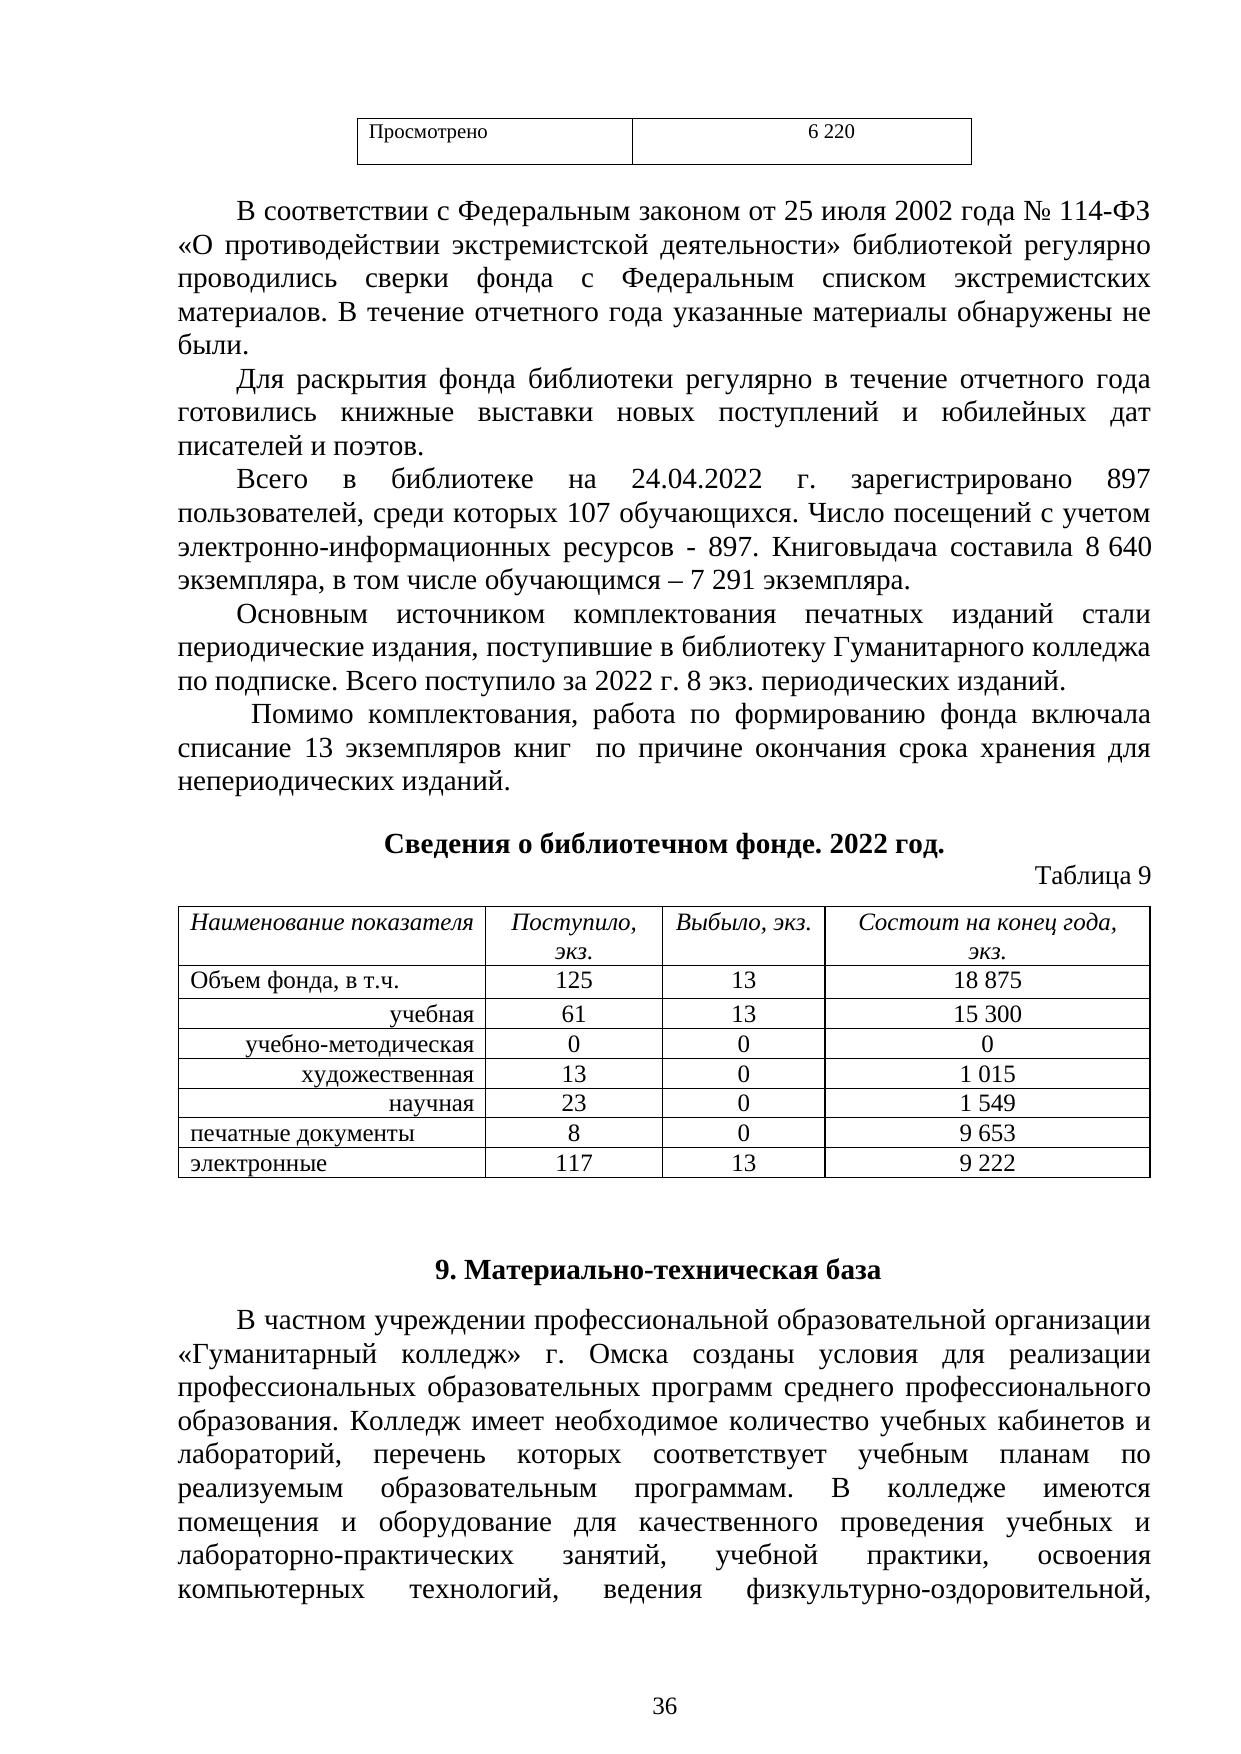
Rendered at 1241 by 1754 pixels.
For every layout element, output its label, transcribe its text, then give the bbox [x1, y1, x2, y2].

table_cell Объем фонда, в т.ч. [179, 966, 485, 998]
table_cell 23 [486, 1089, 662, 1117]
text Сведения о библиотечном фонде. 2022 год. [177, 826, 1152, 859]
table_header Выбыло, экз. [663, 907, 824, 964]
table_cell 13 [663, 1148, 824, 1177]
table_header Поступило, экз. [486, 907, 662, 964]
table_cell 0 [663, 1089, 824, 1117]
table_cell 13 [486, 1059, 662, 1087]
table_cell 18 875 [826, 966, 1149, 998]
text Всего в библиотеке на 24.04.2022 г. зарегистрировано 897 пользователей, среди которых 107 обучающихся. Число посещений с учетом электронно-информационных ресурсов - 897. Книговыдача составила 8 640 экземпляра, в том числе обучающимся – 7 291 экземпляра. [177, 462, 1152, 596]
table_cell учебная [179, 999, 485, 1028]
table_cell художественная [179, 1059, 485, 1087]
table_cell 6 220 [633, 119, 971, 163]
text В соответствии с Федеральным законом от 25 июля 2002 года № 114-ФЗ «О противодействии экстремистской деятельности» библиотекой регулярно проводились сверки фонда с Федеральным списком экстремистских материалов. В течение отчетного года указанные материалы обнаружены не были. [177, 193, 1152, 361]
table_cell 0 [663, 1118, 824, 1147]
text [177, 1302, 1152, 1604]
table_cell 15 300 [826, 999, 1149, 1028]
text Помимо комплектования, работа по формированию фонда включала списание 13 экземпляров книг по причине окончания срока хранения для непериодических изданий. [177, 696, 1152, 797]
table_cell 0 [486, 1029, 662, 1058]
table_cell печатные документы [179, 1118, 485, 1147]
table_cell электронные [179, 1148, 485, 1177]
text Для раскрытия фонда библиотеки регулярно в течение отчетного года готовились книжные выставки новых поступлений и юбилейных дат писателей и поэтов. [177, 361, 1152, 462]
table_cell 8 [486, 1118, 662, 1147]
table_cell 61 [486, 999, 662, 1028]
table_cell 0 [663, 1029, 824, 1058]
table_cell 125 [486, 966, 662, 998]
table_header Наименование показателя [179, 907, 485, 964]
table_cell учебно-методическая [179, 1029, 485, 1058]
text 9. Материально-техническая база [177, 1252, 1139, 1286]
table_cell 9 653 [826, 1118, 1149, 1147]
table_cell 1 015 [826, 1059, 1149, 1087]
table_header Состоит на конец года, экз. [826, 907, 1149, 964]
table_cell 9 222 [826, 1148, 1149, 1177]
table_cell 13 [663, 999, 824, 1028]
table_cell научная [179, 1089, 485, 1117]
table_cell Просмотрено [358, 119, 632, 163]
table_cell 0 [663, 1059, 824, 1087]
table_cell 13 [663, 966, 824, 998]
table_cell 117 [486, 1148, 662, 1177]
table_cell 0 [826, 1029, 1149, 1058]
table_cell 1 549 [826, 1089, 1149, 1117]
text Основным источником комплектования печатных изданий стали периодические издания, поступившие в библиотеку Гуманитарного колледжа по подписке. Всего поступило за 2022 г. 8 экз. периодических изданий. [177, 596, 1152, 696]
text Таблица 9 [177, 859, 1152, 890]
